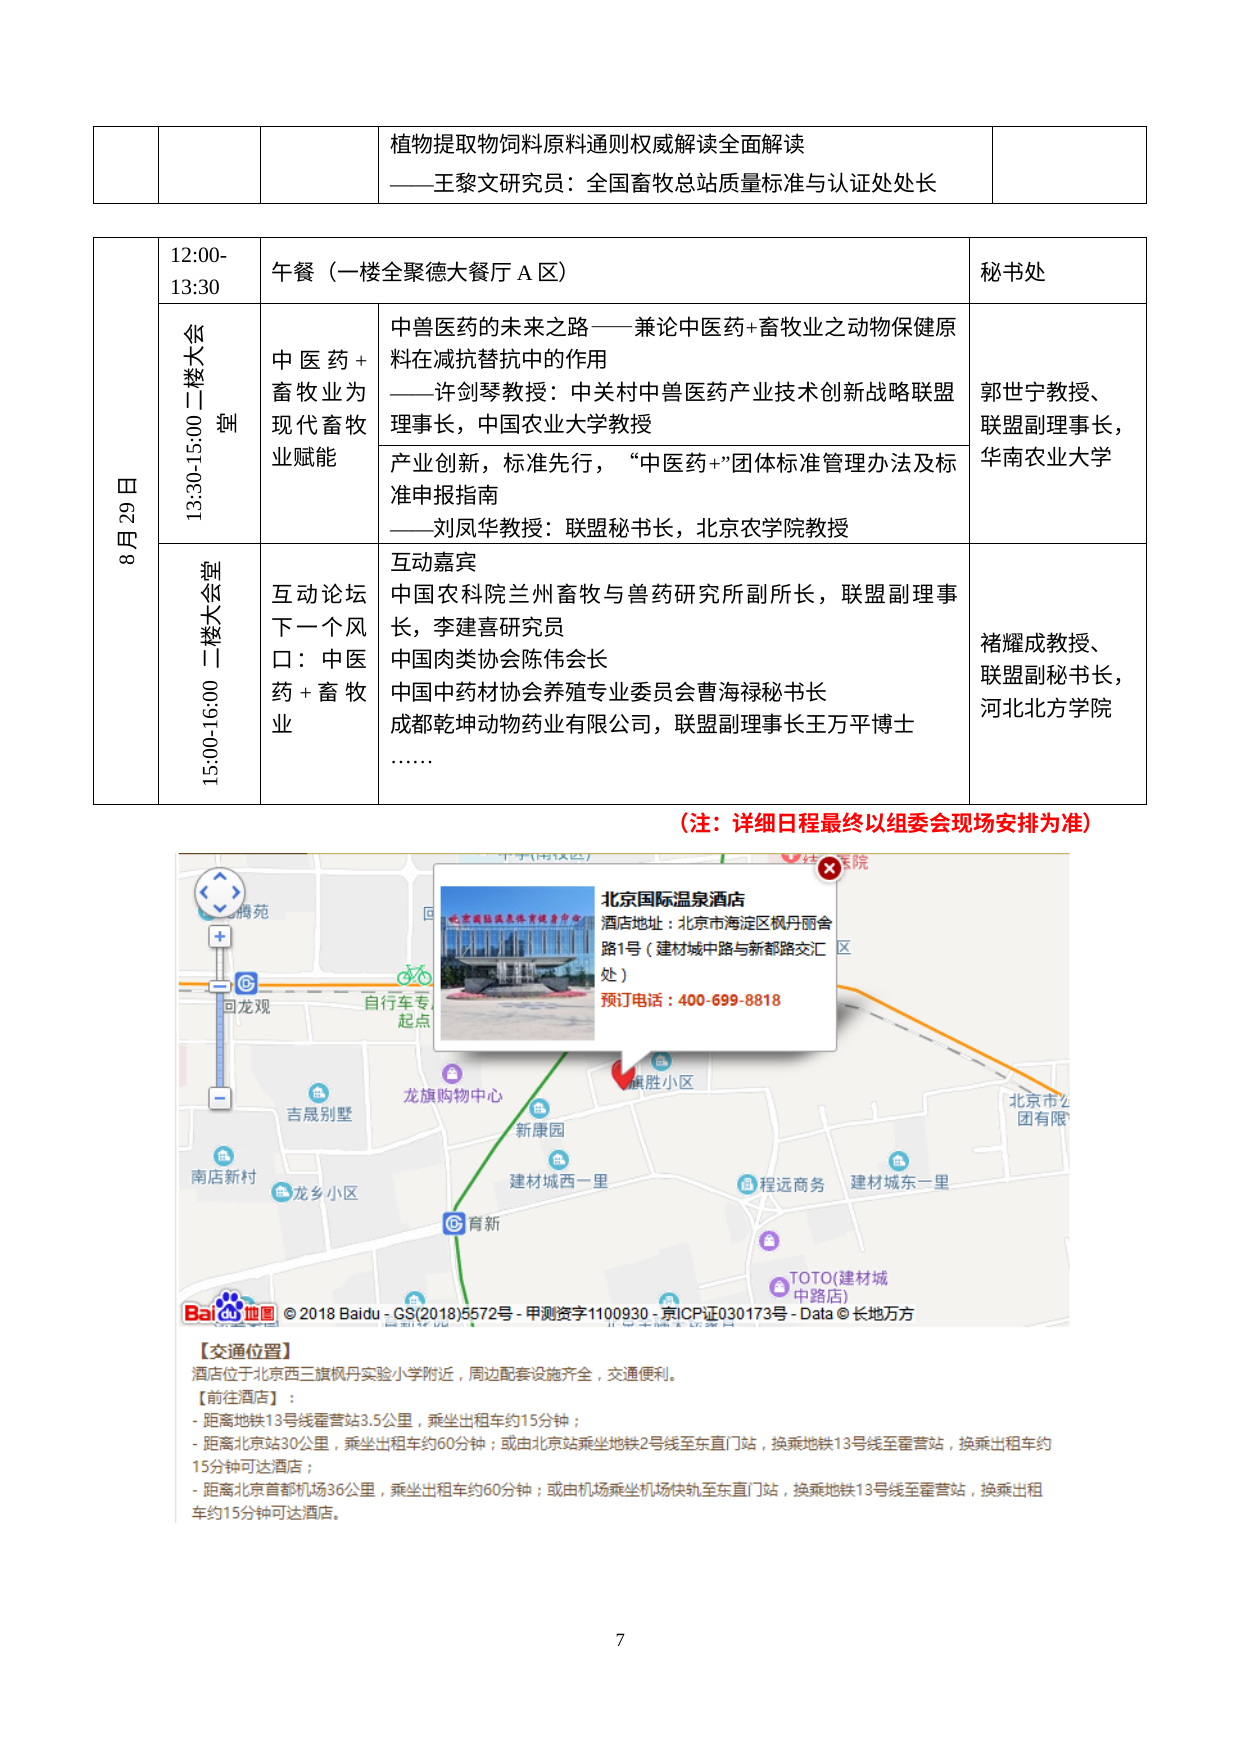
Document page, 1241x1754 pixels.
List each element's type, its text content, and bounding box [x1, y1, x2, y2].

table_cell 中兽医药的未来之路——兼论中医药+畜牧业之动物保健原料在减抗替抗中的作用 ——许剑琴教授：中关村中兽医药产业技术创新战略联盟理事长，中国农业大学教授 [379, 304, 969, 444]
picture [170, 853, 1071, 1523]
table_cell 植物提取物饲料原料通则权威解读全面解读 ——王黎文研究员：全国畜牧总站质量标准与认证处处长 [379, 127, 992, 203]
table_header 午餐（一楼全聚德大餐厅A区） [261, 238, 969, 303]
table_cell 郭世宁教授、 联盟副理事长，华南农业大学 [970, 304, 1146, 543]
table_header 12:00- 13:30 [159, 238, 260, 303]
text （注：详细日程最终以组委会现场安排为准） [136, 805, 1104, 838]
table_cell 褚耀成教授、 联盟副秘书长，河北北方学院 [970, 544, 1146, 804]
table_cell 产业创新，标准先行，“中医药+”团体标准管理办法及标准申报指南 ——刘凤华教授：联盟秘书长，北京农学院教授 [379, 446, 969, 543]
table_header 秘书处 [970, 238, 1146, 303]
table_cell 互动论坛下一个风口：中医药+畜牧业 [261, 544, 378, 804]
table_header 8月29日 [94, 238, 158, 804]
table_cell 13:30-15:00二楼大会堂 [159, 304, 260, 543]
table_cell 中医药+畜牧业为现代畜牧业赋能 [261, 304, 378, 543]
table_cell 互动嘉宾 中国农科院兰州畜牧与兽药研究所副所长，联盟副理事长，李建喜研究员 中国肉类协会陈伟会长 中国中药材协会养殖专业委员会曹海禄秘书长 成都乾坤动物药业有限公司，联盟副理事长王万平博士 …… [379, 544, 969, 804]
table_cell 15:00-16:00 二楼大会堂 [159, 544, 260, 804]
